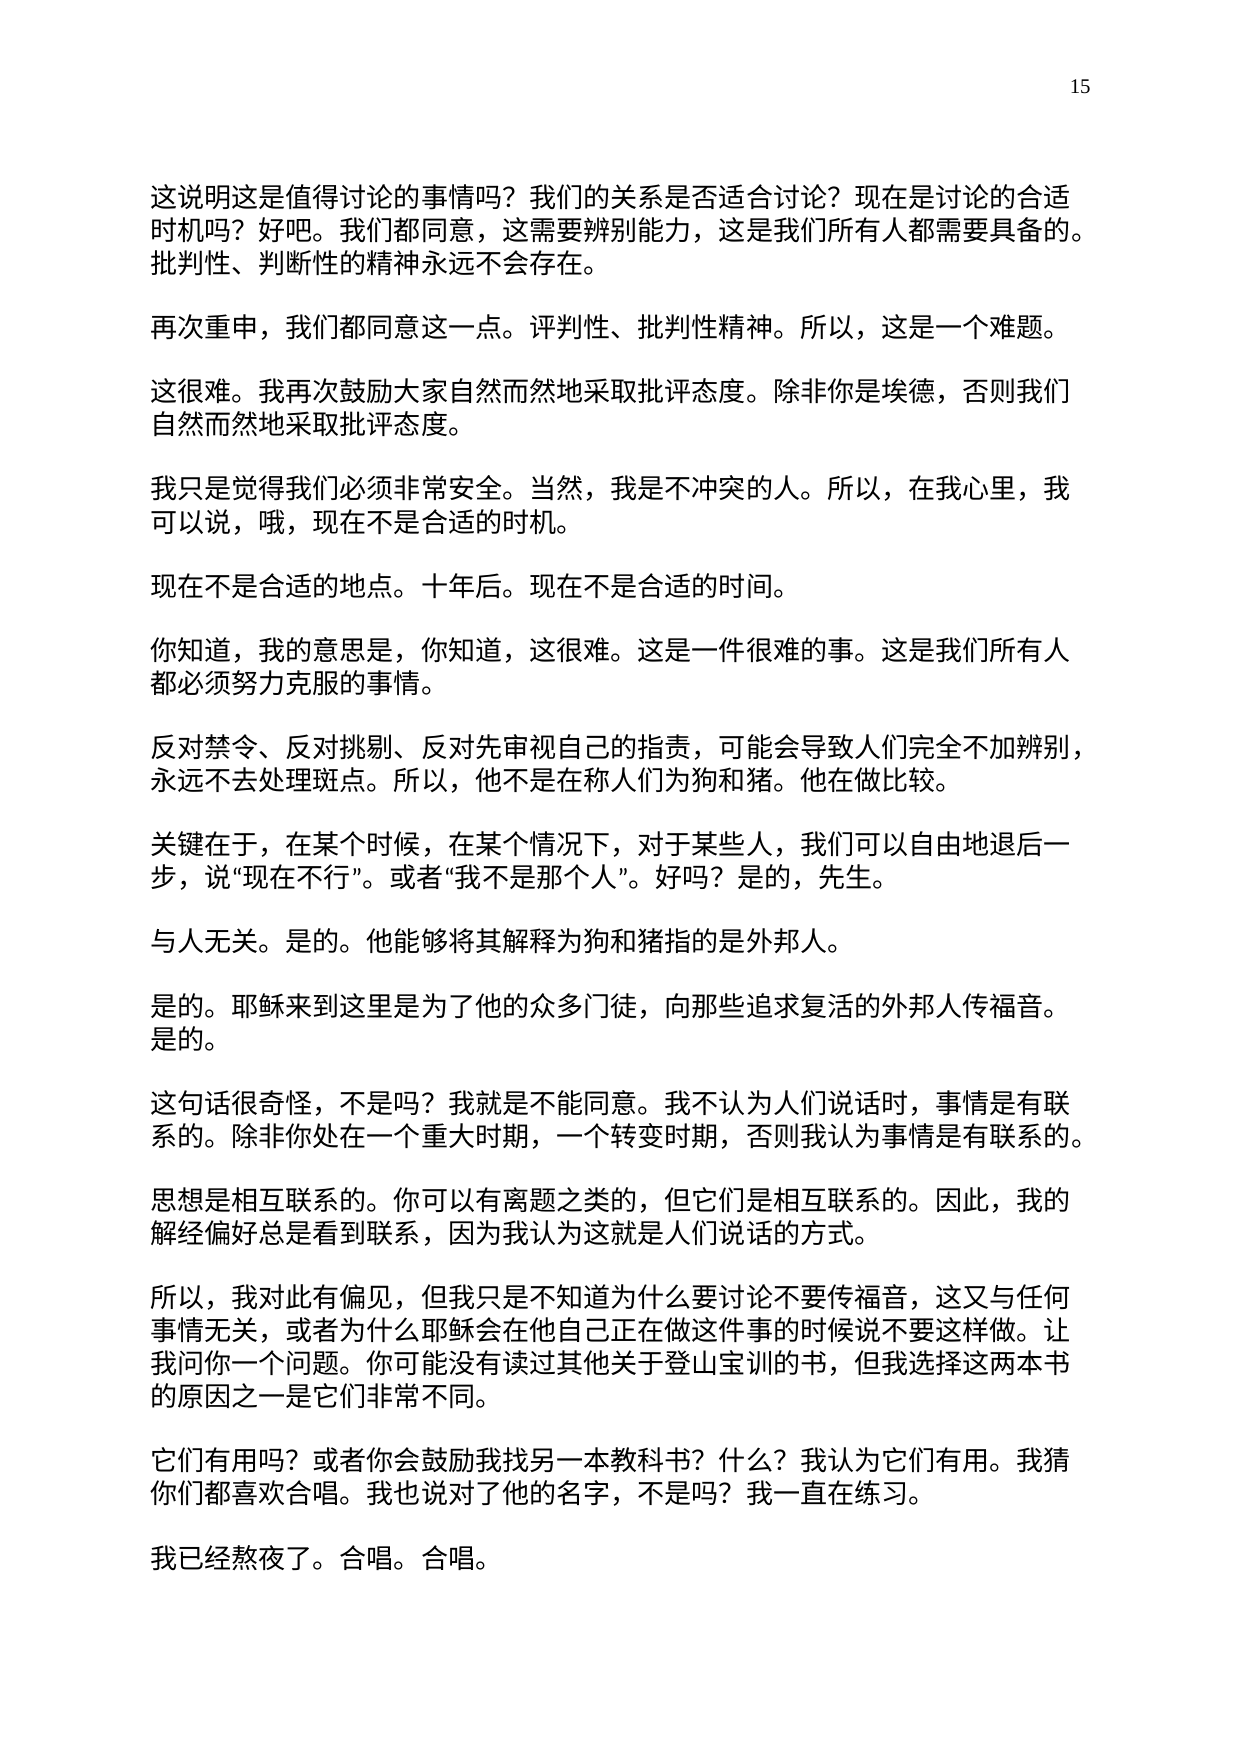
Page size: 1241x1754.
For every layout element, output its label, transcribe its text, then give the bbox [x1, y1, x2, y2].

text 思想是相互联系的。你可以有离题之类的，但它们是相互联系的。因此，我的解经偏好总是看到联系，因为我认为这就是人们说话的方式。 [150, 1184, 1090, 1250]
text 我只是觉得我们必须非常安全。当然，我是不冲突的人。所以，在我心里，我可以说，哦，现在不是合适的时机。 [150, 473, 1090, 539]
text 我已经熬夜了。合唱。合唱。 [150, 1542, 1090, 1575]
text 与人无关。是的。他能够将其解释为狗和猪指的是外邦人。 [150, 926, 1090, 959]
text 你知道，我的意思是，你知道，这很难。这是一件很难的事。这是我们所有人都必须努力克服的事情。 [150, 634, 1090, 700]
text 现在不是合适的地点。十年后。现在不是合适的时间。 [150, 570, 1090, 603]
text 这很难。我再次鼓励大家自然而然地采取批评态度。除非你是埃德，否则我们自然而然地采取批评态度。 [150, 376, 1090, 442]
text 这说明这是值得讨论的事情吗？我们的关系是否适合讨论？现在是讨论的合适时机吗？好吧。我们都同意，这需要辨别能力，这是我们所有人都需要具备的。批判性、判断性的精神永远不会存在。 [150, 181, 1090, 280]
text 它们有用吗？或者你会鼓励我找另一本教科书？什么？我认为它们有用。我猜你们都喜欢合唱。我也说对了他的名字，不是吗？我一直在练习。 [150, 1444, 1090, 1511]
text 反对禁令、反对挑剔、反对先审视自己的指责，可能会导致人们完全不加辨别，永远不去处理斑点。所以，他不是在称人们为狗和猪。他在做比较。 [150, 731, 1090, 797]
text 是的。耶稣来到这里是为了他的众多门徒，向那些追求复活的外邦人传福音。是的。 [150, 990, 1090, 1056]
text 关键在于，在某个时候，在某个情况下，对于某些人，我们可以自由地退后一步，说“现在不行”。或者“我不是那个人”。好吗？是的，先生。 [150, 828, 1090, 894]
text 再次重申，我们都同意这一点。评判性、批判性精神。所以，这是一个难题。 [150, 311, 1090, 344]
text 所以，我对此有偏见，但我只是不知道为什么要讨论不要传福音，这又与任何事情无关，或者为什么耶稣会在他自己正在做这件事的时候说不要这样做。让我问你一个问题。你可能没有读过其他关于登山宝训的书，但我选择这两本书的原因之一是它们非常不同。 [150, 1281, 1090, 1413]
text 这句话很奇怪，不是吗？我就是不能同意。我不认为人们说话时，事情是有联系的。除非你处在一个重大时期，一个转变时期，否则我认为事情是有联系的。 [150, 1087, 1090, 1153]
